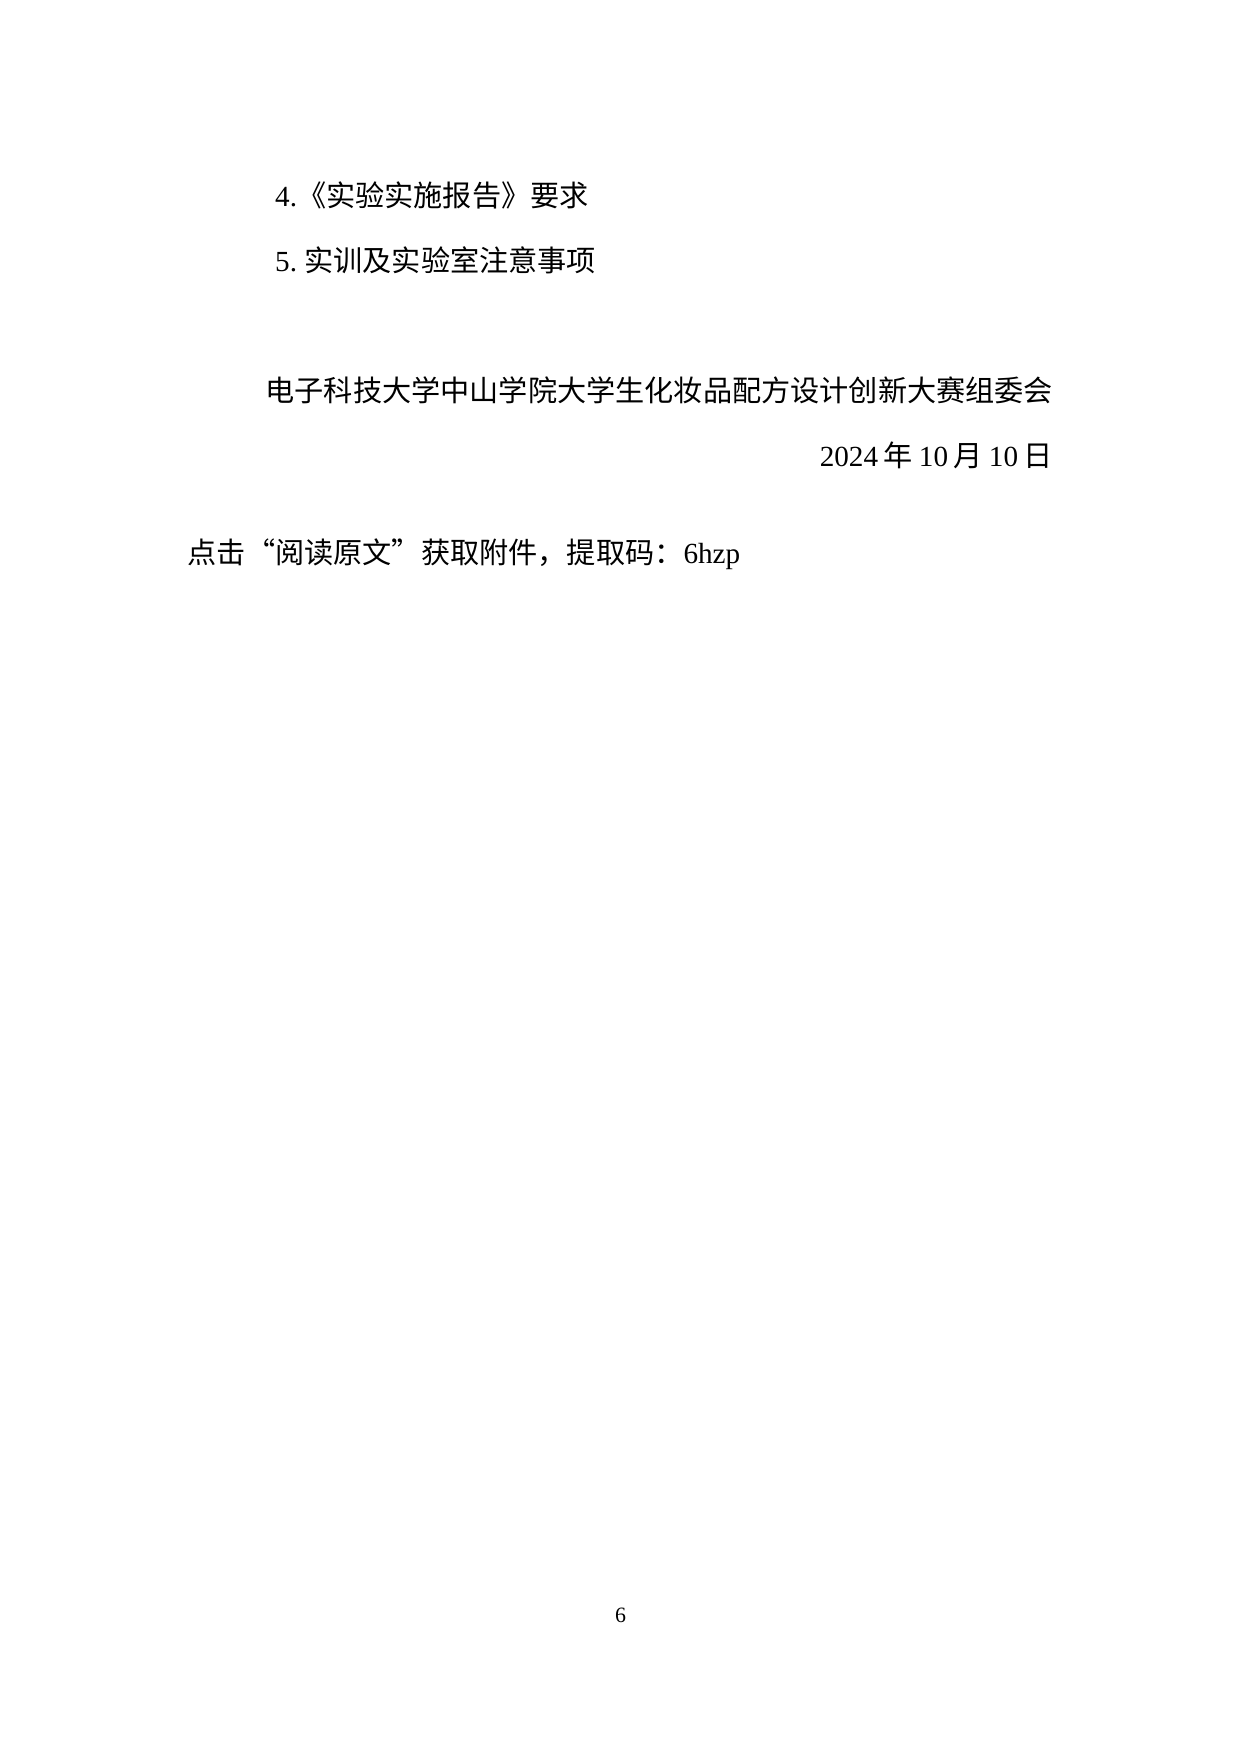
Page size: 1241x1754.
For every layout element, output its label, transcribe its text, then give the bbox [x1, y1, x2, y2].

text 5. 实训及实验室注意事项 [187, 226, 1053, 291]
list 2024年10月10日 [231, 421, 1053, 486]
text 4.《实验实施报告》要求 [187, 161, 1053, 226]
text 点击“阅读原文”获取附件，提取码：6hzp [187, 519, 1053, 584]
list 电子科技大学中山学院大学生化妆品配方设计创新大赛组委会 [231, 356, 1053, 421]
